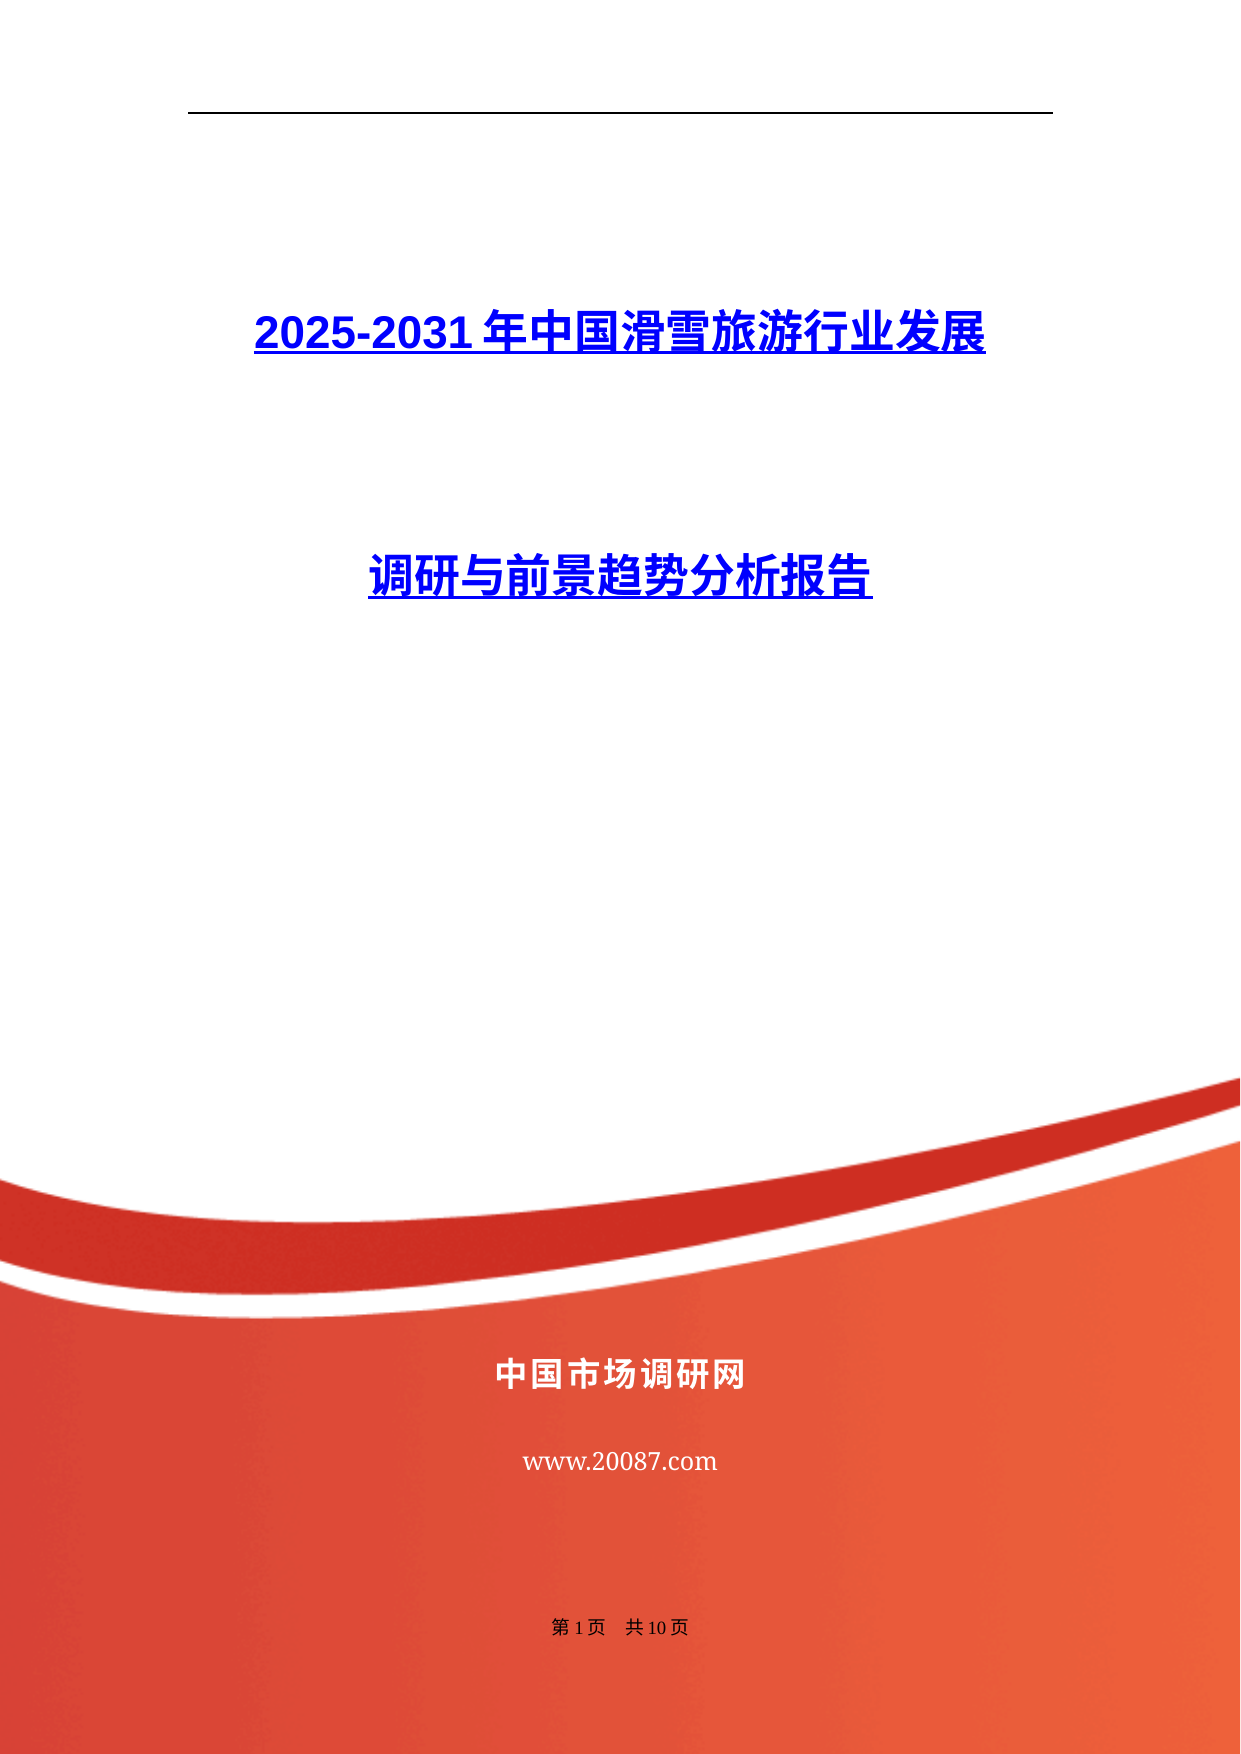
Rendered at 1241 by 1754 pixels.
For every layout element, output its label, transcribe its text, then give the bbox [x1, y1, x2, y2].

text www.20087.com [187, 1428, 1053, 1493]
picture [0, 1006, 1241, 1754]
subtitle 中国市场调研网 [187, 1339, 1053, 1404]
table_header 2025-2031年中国滑雪旅游行业发展调研与前景趋势分析报告 [188, 207, 1053, 773]
